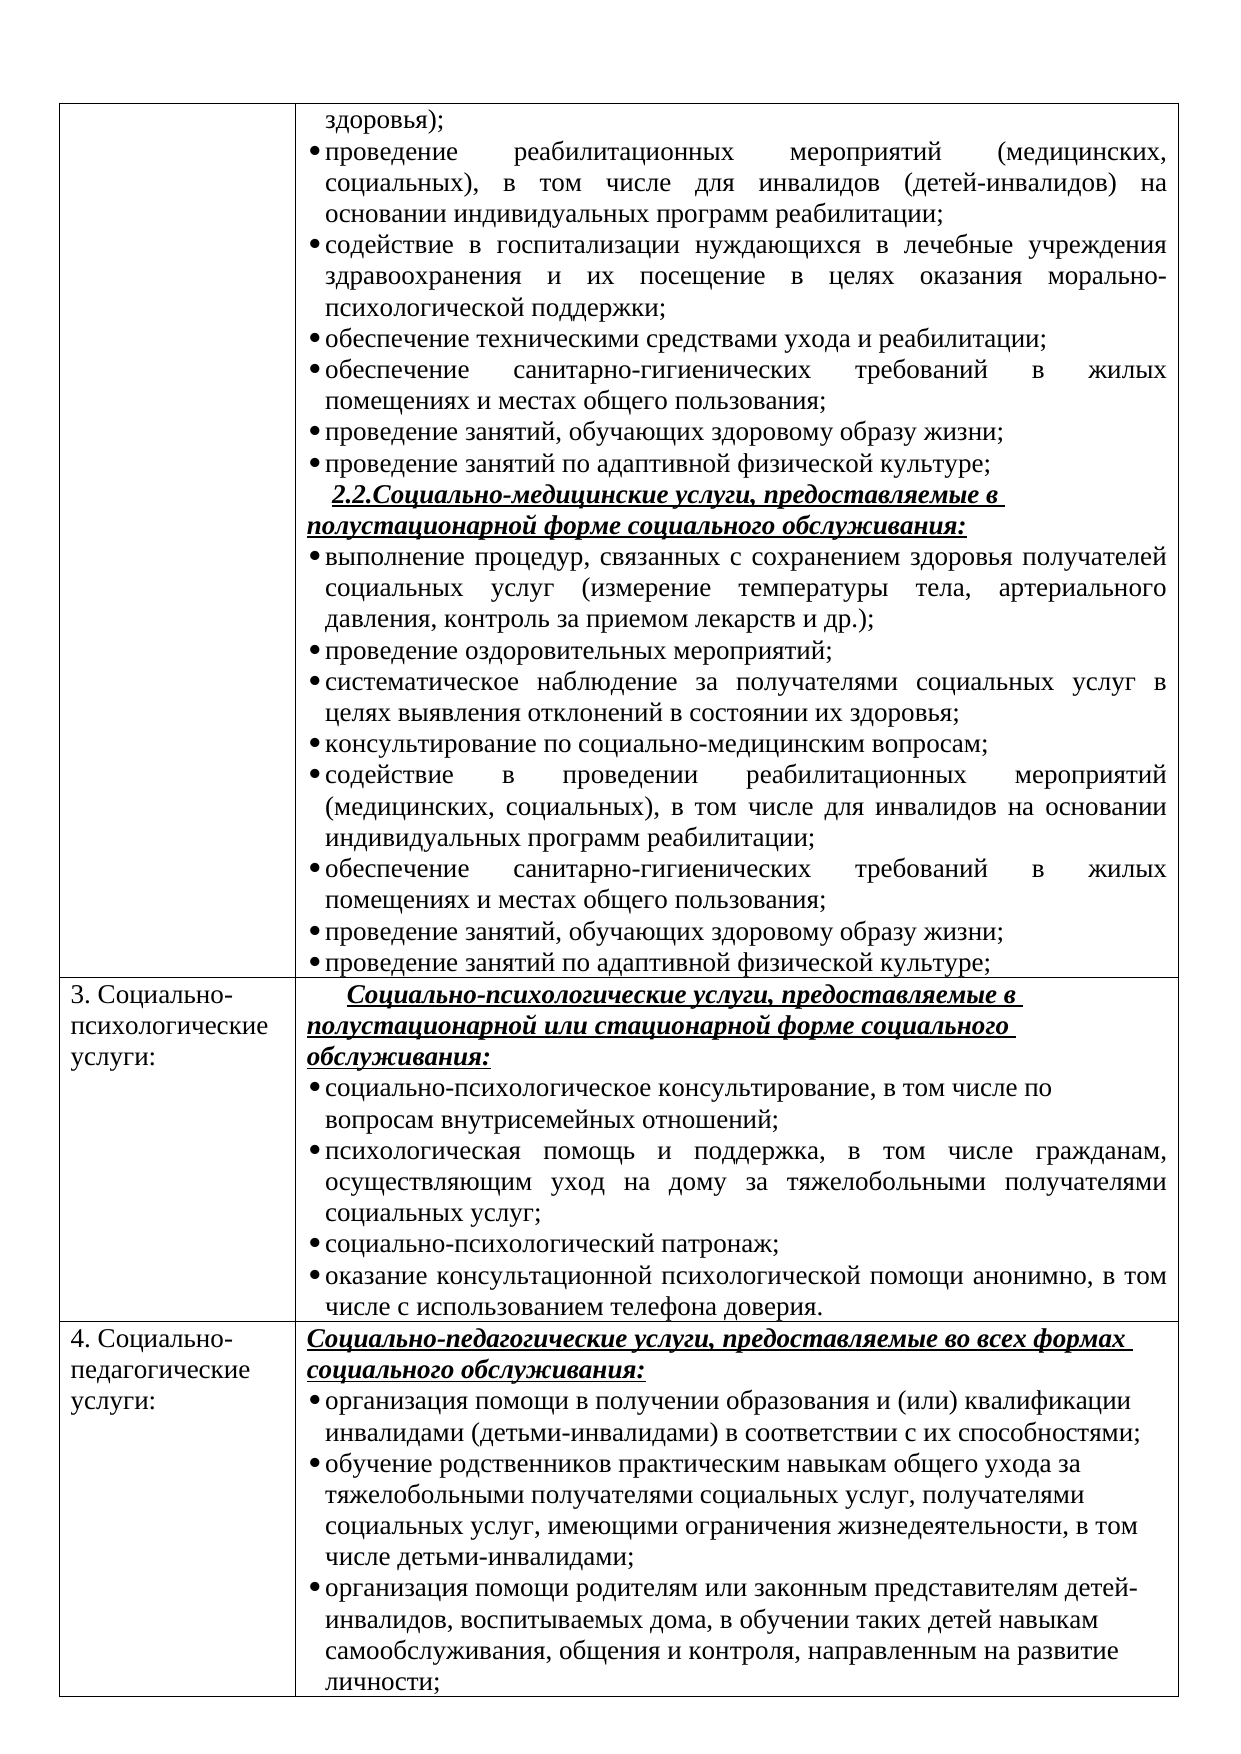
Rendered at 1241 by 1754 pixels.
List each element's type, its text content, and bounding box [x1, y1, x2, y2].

table_cell Социально-психологические услуги, предоставляемые в полустационарной или стационарной форме социального обслуживания: социально-психологическое консультирование, в том числе по вопросам внутрисемейных отношений; психологическая помощь и поддержка, в том числе гражданам, осуществляющим уход на дому за тяжелобольными получателями социальных услуг; социально-психологический патронаж; оказание консультационной психологической помощи анонимно, в том числе с использованием телефона доверия. [296, 978, 1178, 1321]
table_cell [60, 1322, 295, 1696]
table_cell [296, 1322, 1178, 1696]
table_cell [60, 104, 295, 977]
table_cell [296, 104, 1178, 977]
table_cell 3. Социально-психологические услуги: [60, 978, 295, 1321]
